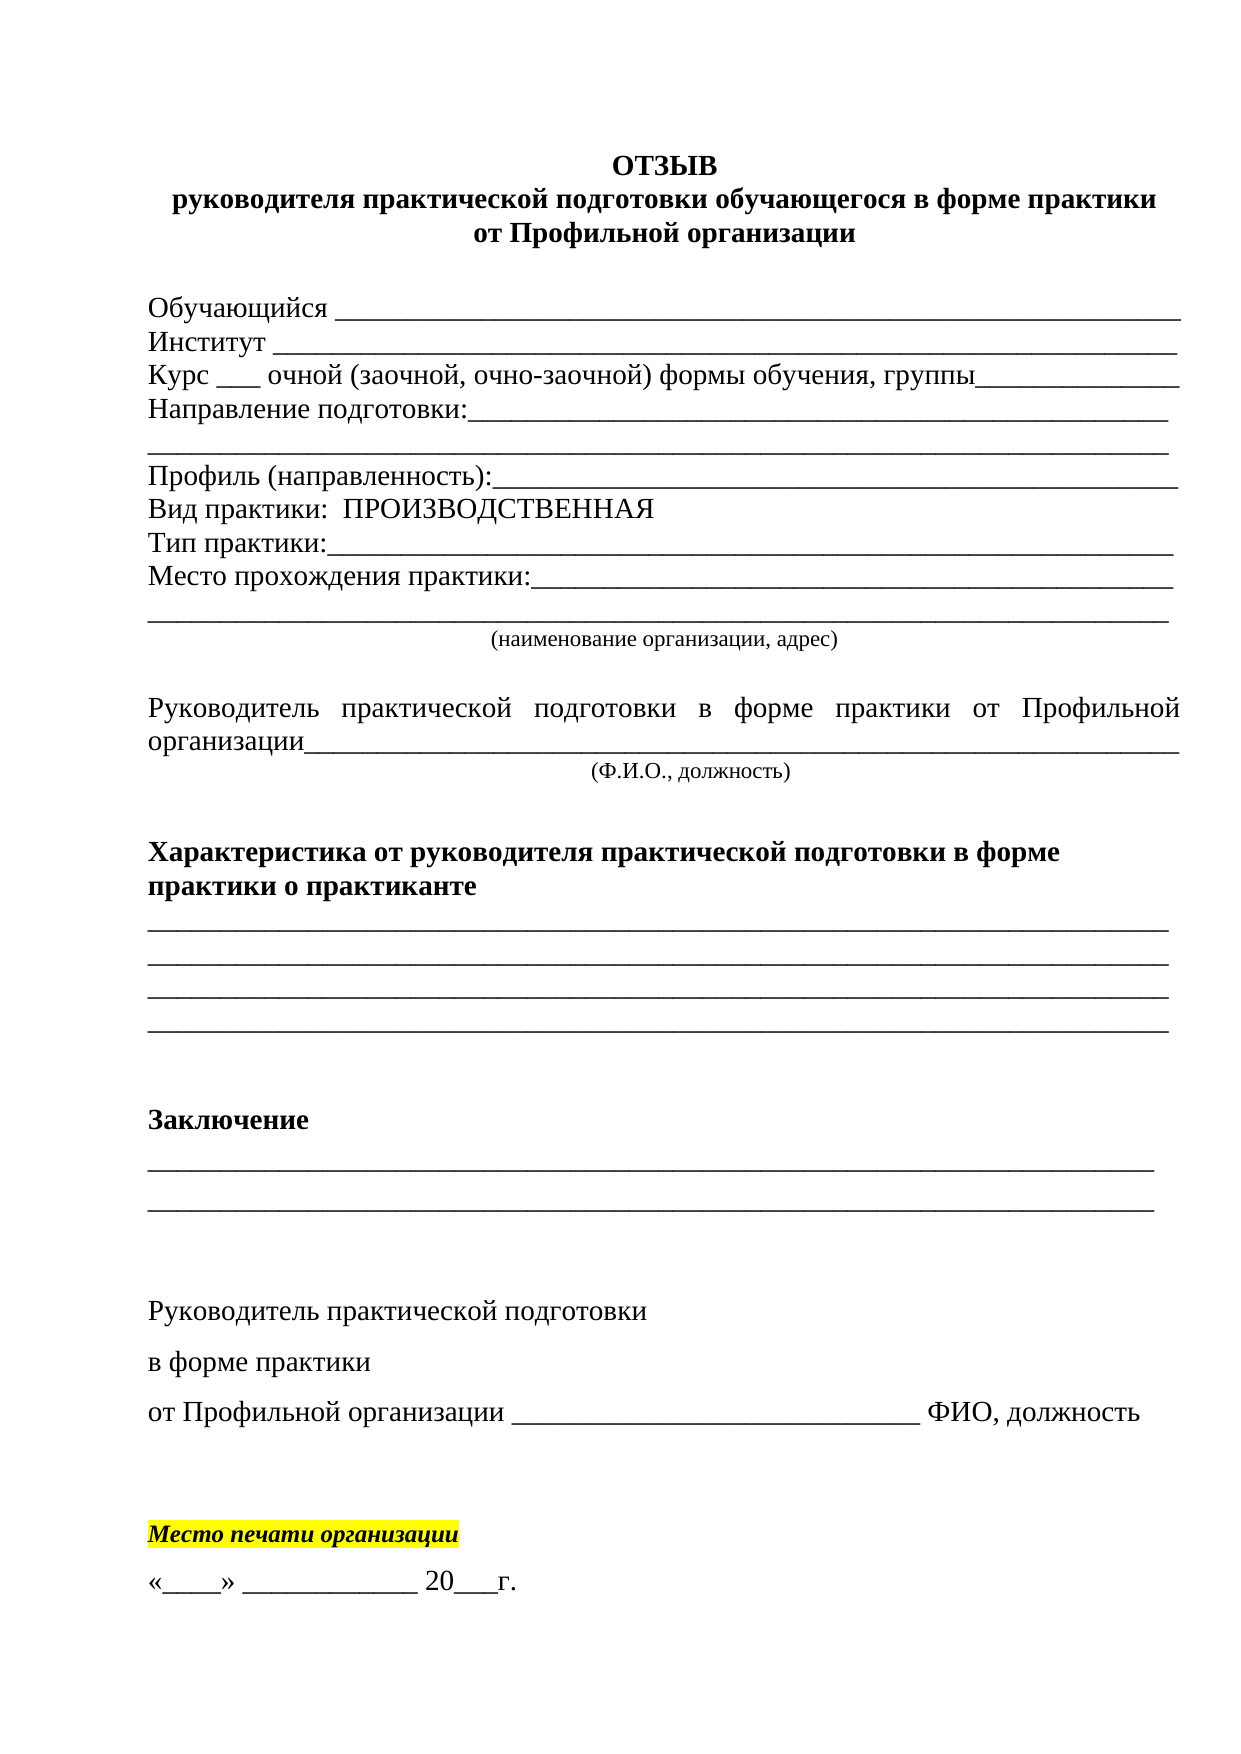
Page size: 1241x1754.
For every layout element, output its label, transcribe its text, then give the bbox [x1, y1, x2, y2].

text Место прохождения практики:____________________________________________ [148, 558, 1181, 592]
text Тип практики:__________________________________________________________ [148, 525, 1181, 558]
text ______________________________________________________________________ [148, 935, 1181, 968]
text Профиль (направленность):_______________________________________________ [148, 458, 1181, 491]
text Направление подготовки:________________________________________________ [148, 391, 1181, 424]
text Институт ______________________________________________________________ [148, 324, 1181, 357]
text Вид практики: ПРОИЗВОДСТВЕННАЯ [148, 491, 1181, 525]
text ______________________________________________________________________ [148, 901, 1181, 935]
text _____________________________________________________________________ [148, 1142, 1173, 1175]
text _____________________________________________________________________ [148, 1181, 1173, 1214]
text ______________________________________________________________________ [148, 592, 1181, 626]
text ОТЗЫВ [148, 148, 1181, 181]
text ______________________________________________________________________ [148, 1002, 1181, 1035]
text (Ф.И.О., должность) [148, 757, 1181, 783]
text руководителя практической подготовки обучающегося в форме практики [148, 181, 1181, 215]
text Место печати организации [148, 1519, 1181, 1548]
text от Профильной организации [148, 215, 1181, 248]
text Руководитель практической подготовки в форме практики от Профильной организации ____________________________ ФИО, должность [148, 1293, 1181, 1428]
text Курс ___ очной (заочной, очно-заочной) формы обучения, группы______________ [148, 357, 1181, 391]
text Обучающийся __________________________________________________________ [148, 290, 1181, 324]
text Характеристика от руководителя практической подготовки в форме практики о практиканте [148, 834, 1181, 901]
text Заключение [148, 1102, 1173, 1136]
text ______________________________________________________________________ [148, 424, 1181, 458]
text (наименование организации, адрес) [148, 626, 1181, 652]
text Руководитель практической подготовки в форме практики от Профильной организации____________________________________________________________ [148, 690, 1181, 757]
text «____» ____________ 20___г. [148, 1563, 1181, 1596]
text ______________________________________________________________________ [148, 968, 1181, 1002]
